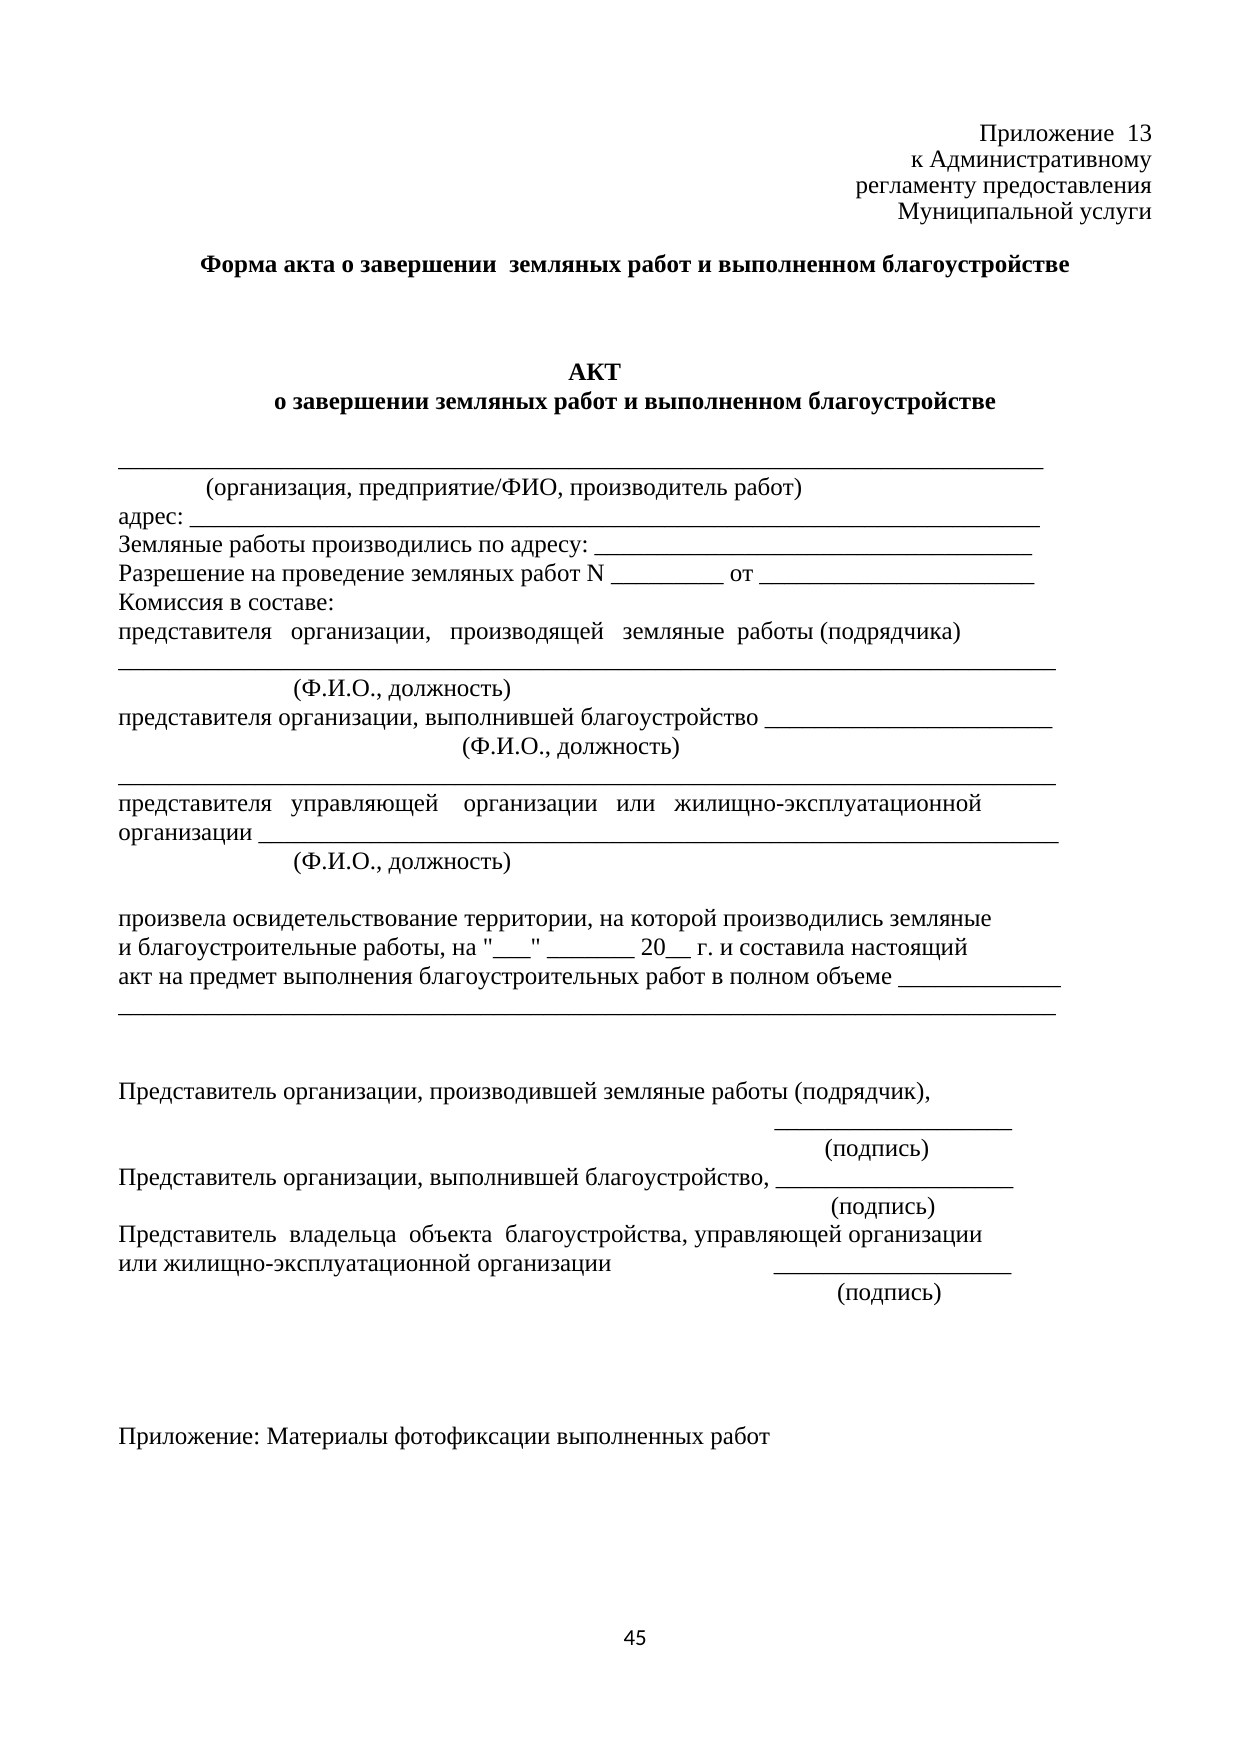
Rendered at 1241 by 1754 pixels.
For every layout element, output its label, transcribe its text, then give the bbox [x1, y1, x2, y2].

subtitle к Административному [118, 147, 1152, 173]
text (Ф.И.О., должность) [118, 731, 1152, 759]
text и благоустроительные работы, на "___" _______ 20__ г. и составила настоящий [118, 932, 1152, 961]
text (Ф.И.О., должность) [118, 673, 1152, 702]
text представителя организации, производящей земляные работы (подрядчика) [118, 616, 1152, 644]
text (подпись) [118, 1191, 1152, 1219]
text ___________________ [118, 1104, 1152, 1133]
text представителя управляющей организации или жилищно-эксплуатационной [118, 788, 1152, 817]
text (подпись) [118, 1133, 1152, 1162]
text организации ________________________________________________________________ [118, 817, 1152, 846]
text ___________________________________________________________________________ [118, 759, 1152, 788]
text или жилищно-эксплуатационной организации ___________________ [118, 1248, 1152, 1277]
text представителя организации, выполнившей благоустройство _______________________ [118, 702, 1152, 731]
text произвела освидетельствование территории, на которой производились земляные [118, 903, 1152, 932]
text (Ф.И.О., должность) [118, 846, 1152, 874]
text Форма акта о завершении земляных работ и выполненном благоустройстве [118, 249, 1152, 278]
text акт на предмет выполнения благоустроительных работ в полном объеме _____________ [118, 961, 1152, 989]
text Представитель организации, производившей земляные работы (подрядчик), [118, 1076, 1152, 1104]
subtitle Муниципальной услуги [118, 198, 1152, 224]
text (организация, предприятие/ФИО, производитель работ) [118, 472, 1152, 501]
text ___________________________________________________________________________ [118, 644, 1152, 673]
text (подпись) [118, 1277, 1152, 1306]
text Земляные работы производились по адресу: ___________________________________ [118, 529, 1152, 558]
text Разрешение на проведение земляных работ N _________ от ______________________ [118, 558, 1152, 587]
text Комиссия в составе: [118, 587, 1152, 616]
text адрес: ____________________________________________________________________ [118, 501, 1152, 529]
text Приложение: Материалы фотофиксации выполненных работ [118, 1421, 1152, 1449]
text __________________________________________________________________________ [118, 443, 1152, 472]
text Приложение 13 [118, 118, 1152, 147]
text о завершении земляных работ и выполненном благоустройстве [118, 386, 1152, 415]
text ___________________________________________________________________________ [118, 989, 1152, 1018]
text Представитель организации, выполнившей благоустройство, ___________________ [118, 1162, 1152, 1191]
text Представитель владельца объекта благоустройства, управляющей организации [118, 1219, 1152, 1248]
text АКТ [118, 357, 1152, 386]
subtitle регламенту предоставления [118, 173, 1152, 198]
